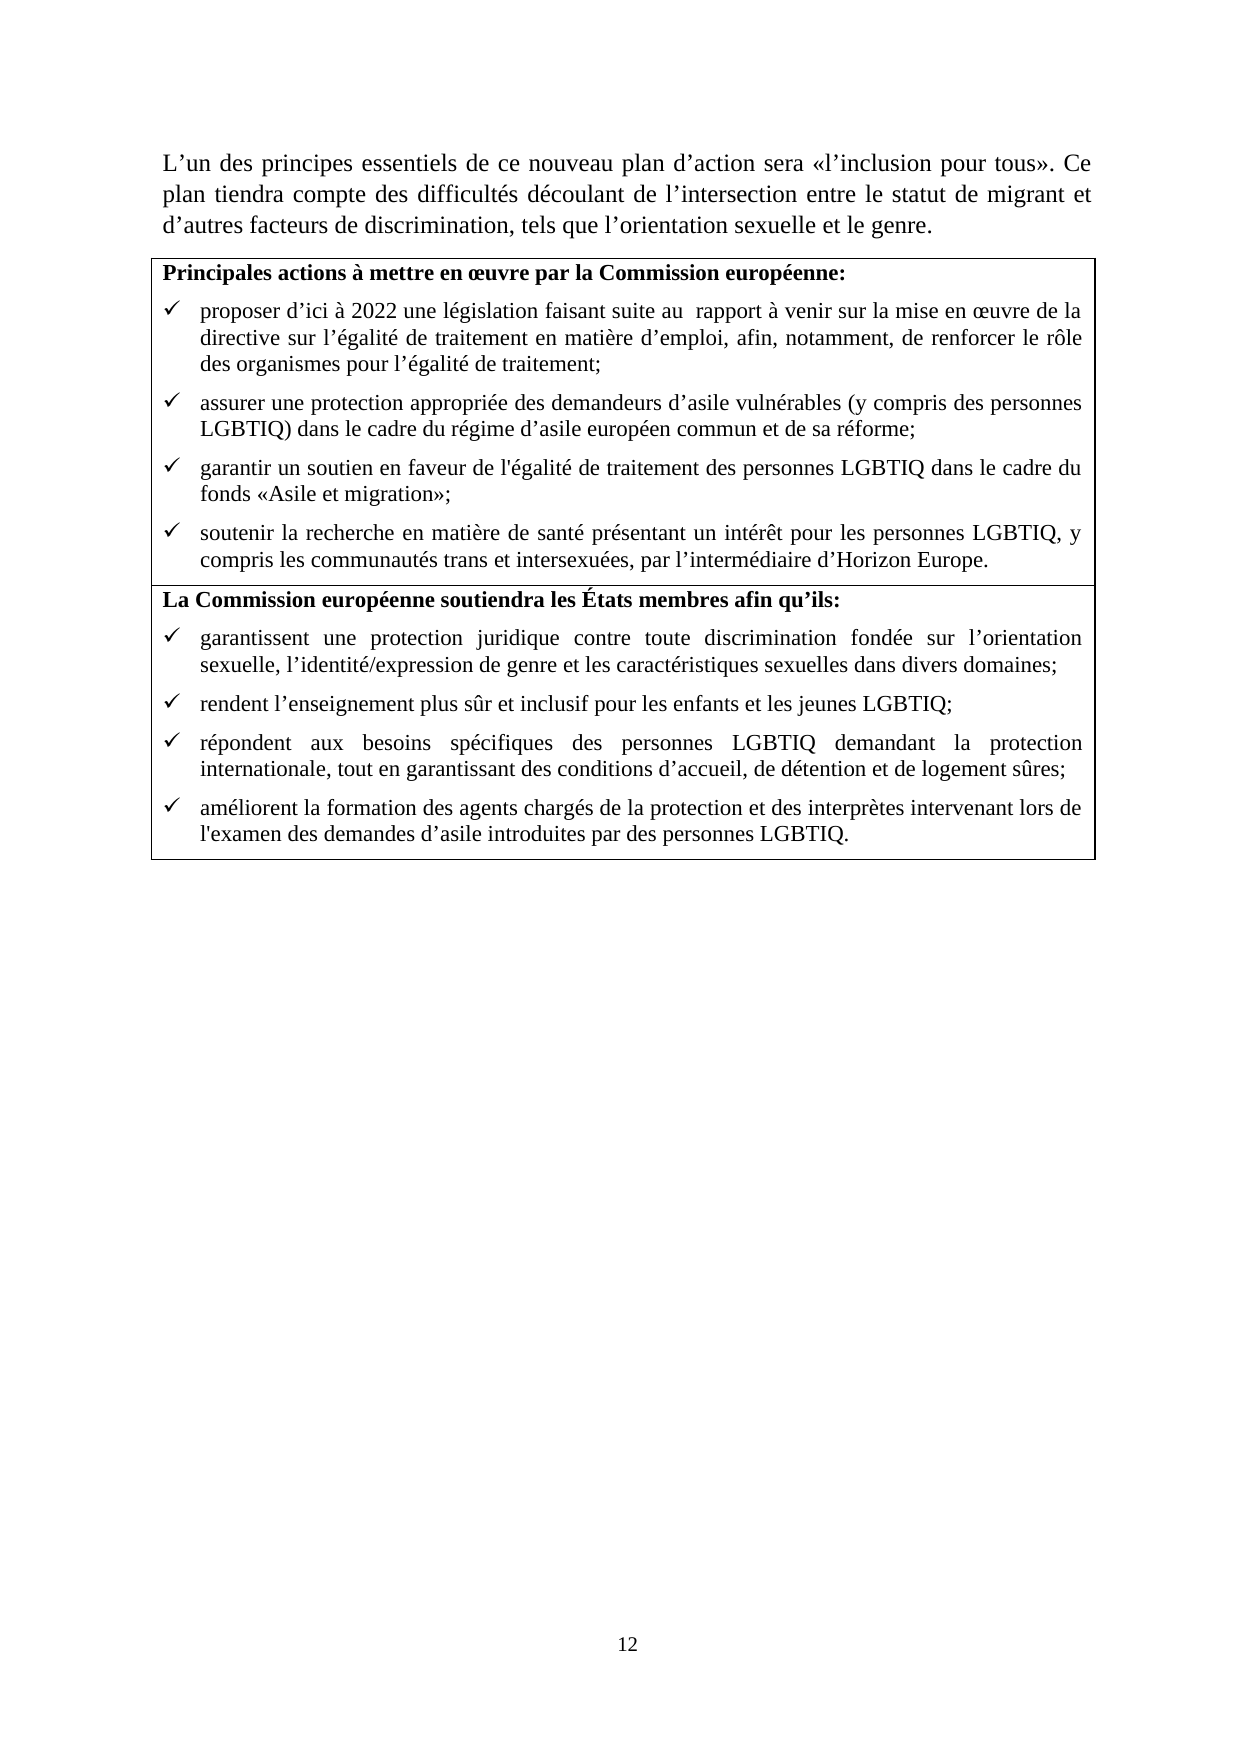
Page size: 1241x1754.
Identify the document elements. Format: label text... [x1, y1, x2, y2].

table_header Principales actions à mettre en œuvre par la Commission européenne: proposer d’ici à 2022 une législation faisant suite au rapport à venir sur la mise en œuvre de la directive sur l’égalité de traitement en matière d’emploi, afin, notamment, de renforcer le rôle des organismes pour l’égalité de traitement; assurer une protection appropriée des demandeurs d’asile vulnérables (y compris des personnes LGBTIQ) dans le cadre du régime d’asile européen commun et de sa réforme; garantir un soutien en faveur de l'égalité de traitement des personnes LGBTIQ dans le cadre du fonds «Asile et migration»; soutenir la recherche en matière de santé présentant un intérêt pour les personnes LGBTIQ, y compris les communautés trans et intersexuées, par l’intermédiaire d’Horizon Europe. [152, 259, 1094, 584]
text La Commission européenne veillera à la synergie dans la mise en œuvre de la stratégie pour l’égalité des personnes LGBTIQ et du plan d’action de l’UE sur l’intégration et l’inclusion. L’un des principes essentiels de ce nouveau plan d’action sera «l’inclusion pour tous». Ce plan tiendra compte des difficultés découlant de l’intersection entre le statut de migrant et d’autres facteurs de discrimination, tels que l’orientation sexuelle et le genre. [162, 148, 1092, 238]
table_cell La Commission européenne soutiendra les États membres afin qu’ils: garantissent une protection juridique contre toute discrimination fondée sur l’orientation sexuelle, l’identité/expression de genre et les caractéristiques sexuelles dans divers domaines; rendent l’enseignement plus sûr et inclusif pour les enfants et les jeunes LGBTIQ; répondent aux besoins spécifiques des personnes LGBTIQ demandant la protection internationale, tout en garantissant des conditions d’accueil, de détention et de logement sûres; améliorent la formation des agents chargés de la protection et des interprètes intervenant lors de l'examen des demandes d’asile introduites par des personnes LGBTIQ. [152, 586, 1094, 859]
